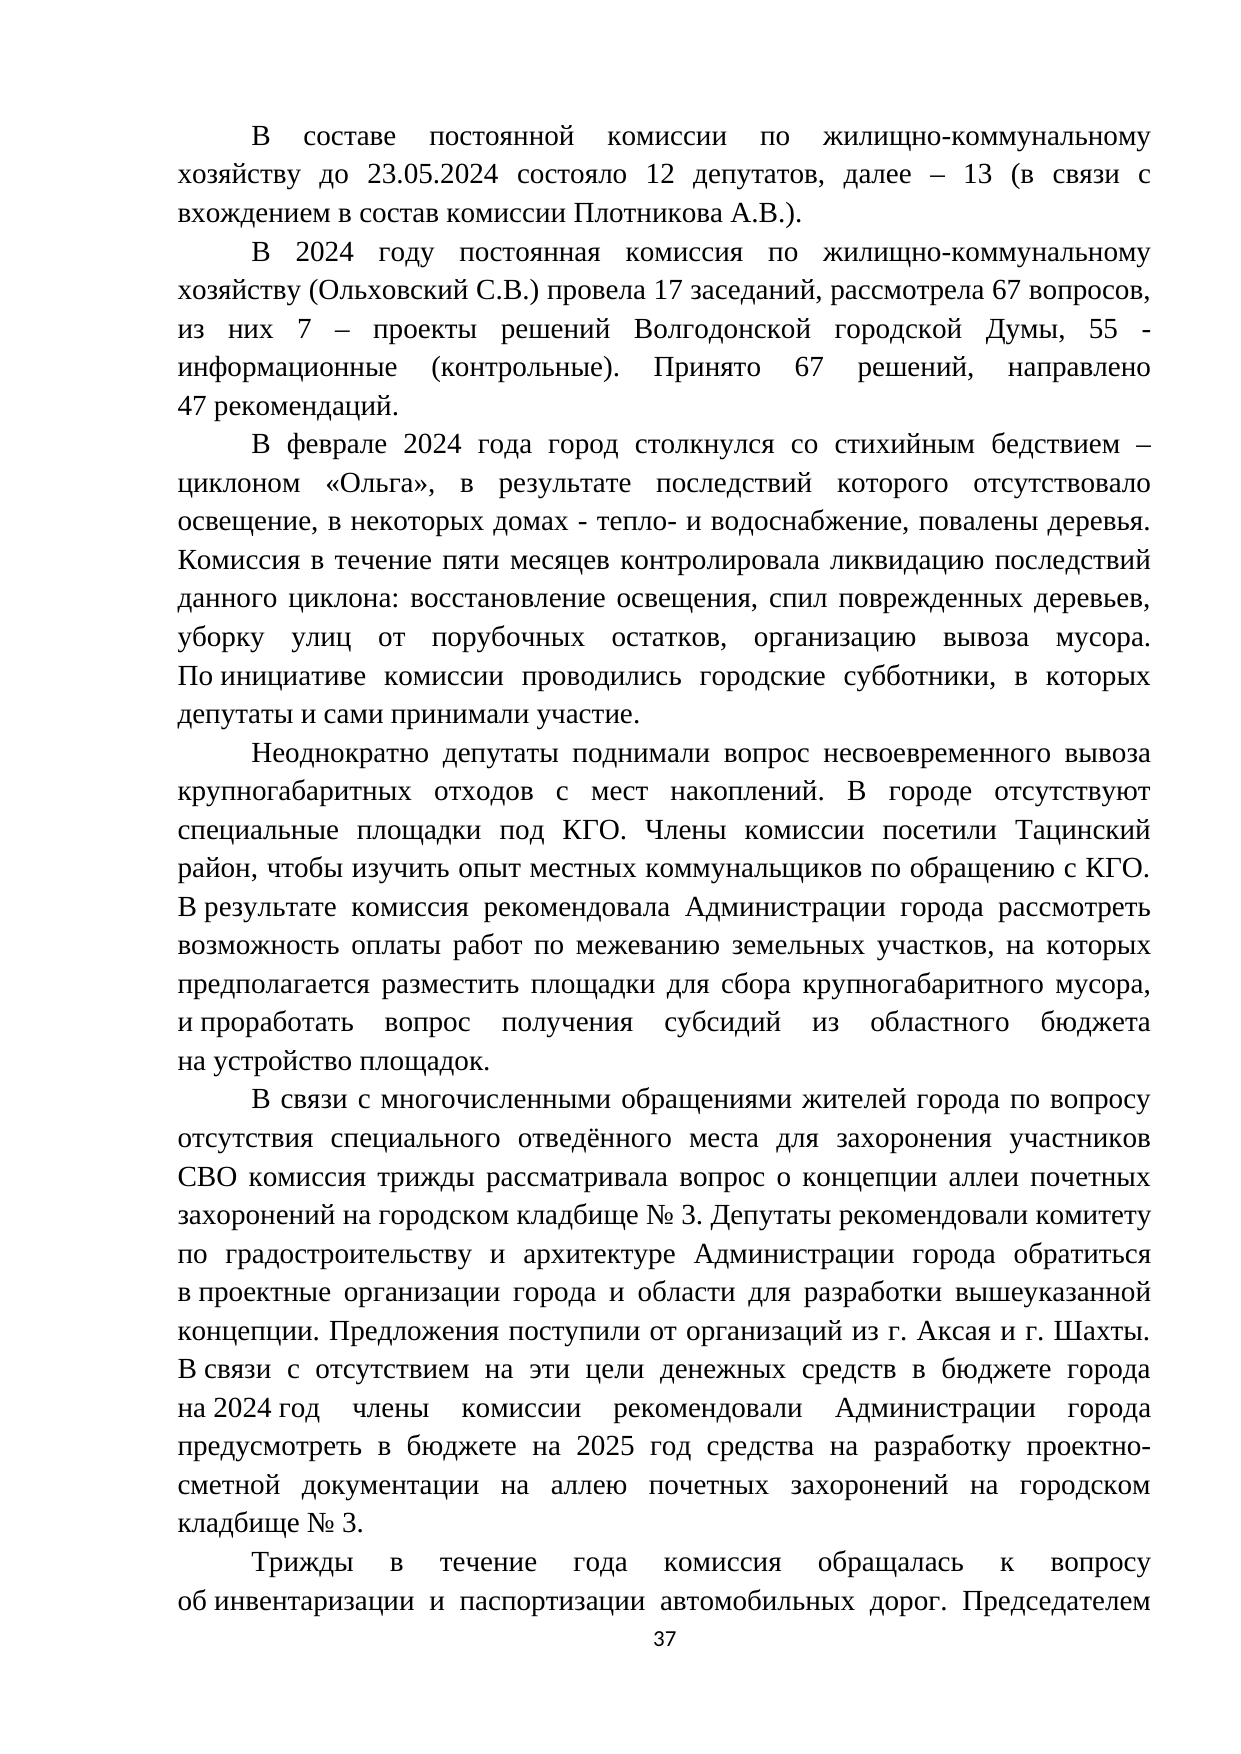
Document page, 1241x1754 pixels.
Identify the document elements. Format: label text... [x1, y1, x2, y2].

text Неоднократно депутаты поднимали вопрос несвоевременного вывоза крупногабаритных отходов с мест накоплений. В городе отсутствуют специальные площадки под КГО. Члены комиссии посетили Тацинский район, чтобы изучить опыт местных коммунальщиков по обращению с КГО. В результате комиссия рекомендовала Администрации города рассмотреть возможность оплаты работ по межеванию земельных участков, на которых предполагается разместить площадки для сбора крупногабаритного мусора, и проработать вопрос получения субсидий из областного бюджета на устройство площадок. [177, 735, 1152, 1077]
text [177, 1544, 1152, 1616]
text В 2024 году постоянная комиссия по жилищно-коммунальному хозяйству (Ольховский С.В.) провела 17 заседаний, рассмотрела 67 вопросов, из них 7 – проекты решений Волгодонской городской Думы, 55 - информационные (контрольные). Принято 67 решений, направлено 47 рекомендаций. [177, 234, 1152, 421]
text В феврале 2024 года город столкнулся со стихийным бедствием – циклоном «Ольга», в результате последствий которого отсутствовало освещение, в некоторых домах - тепло- и водоснабжение, повалены деревья. Комиссия в течение пяти месяцев контролировала ликвидацию последствий данного циклона: восстановление освещения, спил поврежденных деревьев, уборку улиц от порубочных остатков, организацию вывоза мусора. По инициативе комиссии проводились городские субботники, в которых депутаты и сами принимали участие. [177, 426, 1152, 730]
text В составе постоянной комиссии по жилищно-коммунальному хозяйству до 23.05.2024 состояло 12 депутатов, далее – 13 (в связи с вхождением в состав комиссии Плотникова А.В.). [177, 118, 1152, 229]
text В связи с многочисленными обращениями жителей города по вопросу отсутствия специального отведённого места для захоронения участников СВО комиссия трижды рассматривала вопрос о концепции аллеи почетных захоронений на городском кладбище № 3. Депутаты рекомендовали комитету по градостроительству и архитектуре Администрации города обратиться в проектные организации города и области для разработки вышеуказанной концепции. Предложения поступили от организаций из г. Аксая и г. Шахты. В связи с отсутствием на эти цели денежных средств в бюджете города на 2024 год члены комиссии рекомендовали Администрации города предусмотреть в бюджете на 2025 год средства на разработку проектно-сметной документации на аллею почетных захоронений на городском кладбище № 3. [177, 1082, 1152, 1539]
